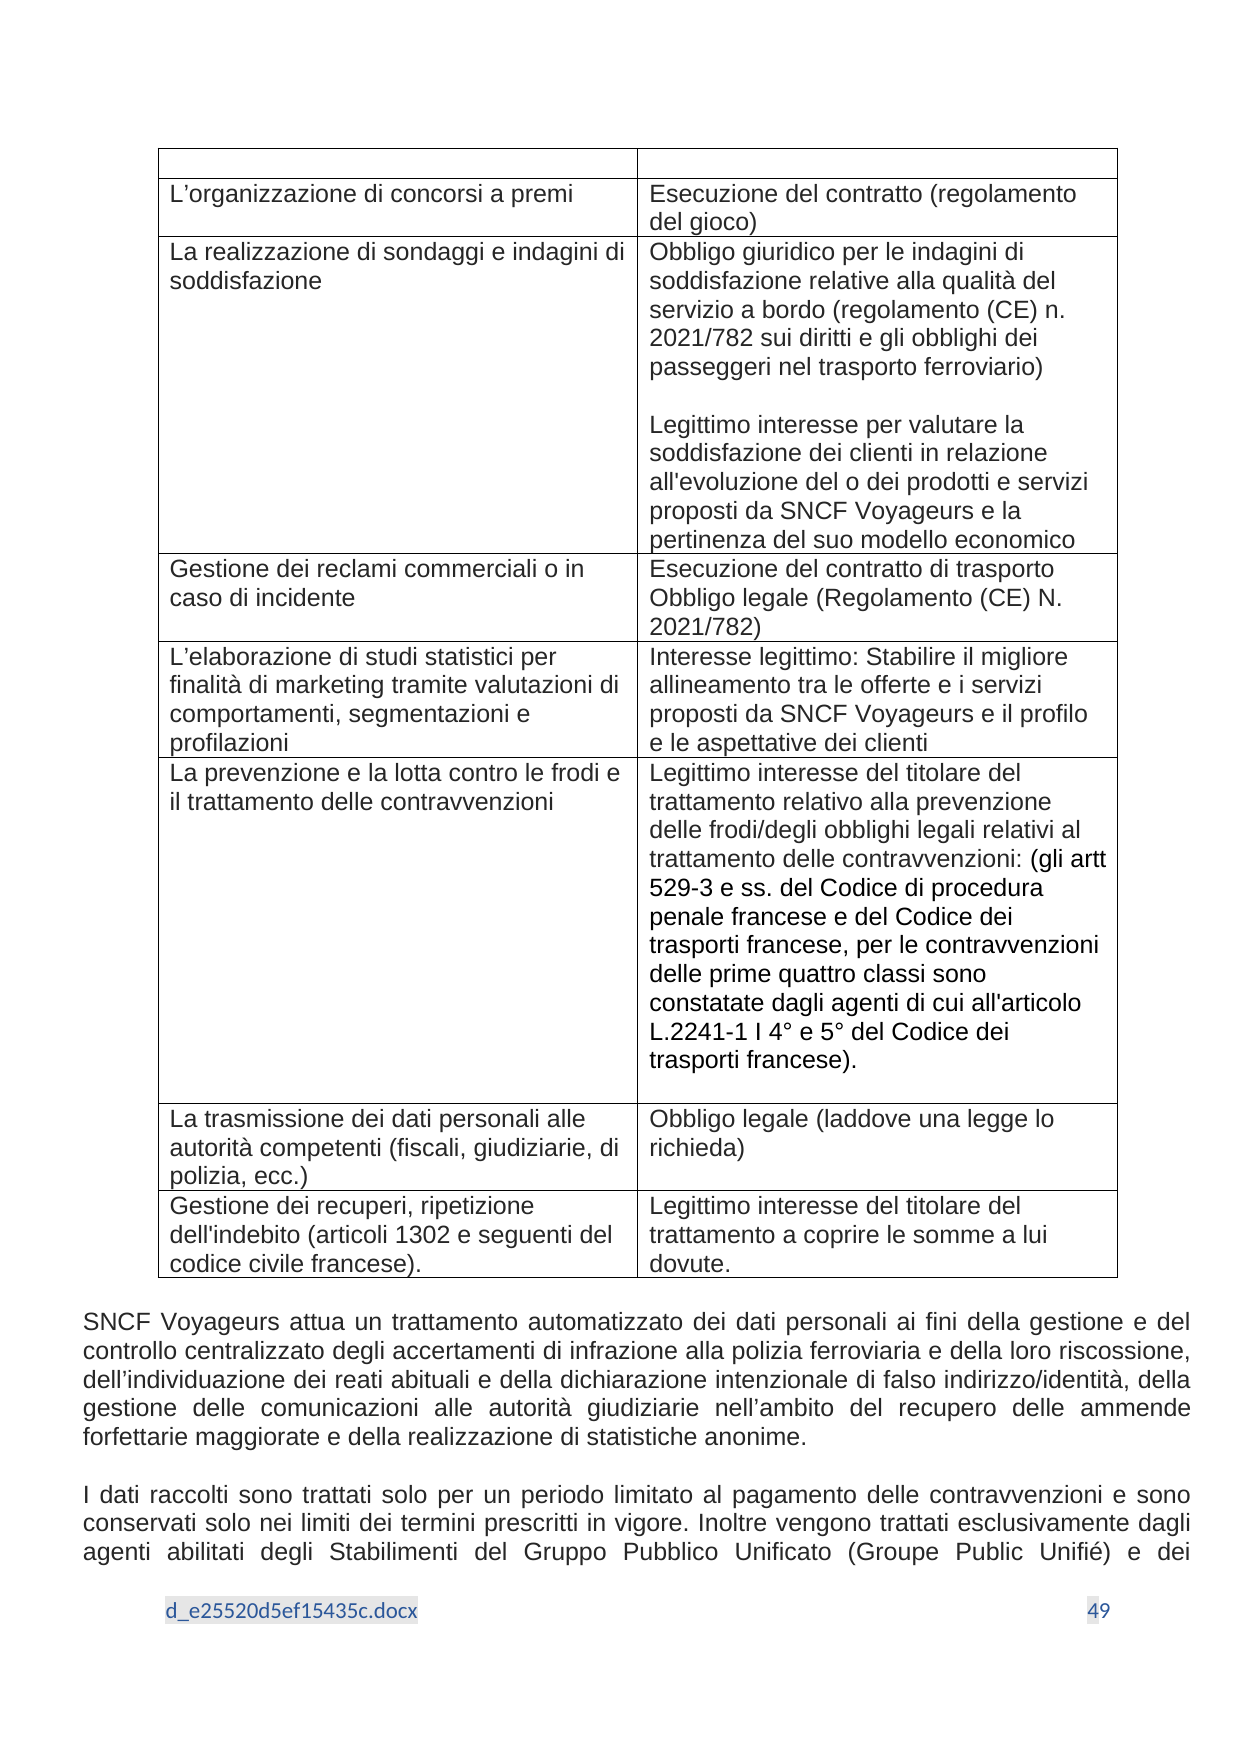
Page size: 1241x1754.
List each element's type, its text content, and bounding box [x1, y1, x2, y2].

table_cell Esecuzione del contratto di trasporto Obbligo legale (Regolamento (CE) N. 2021/782) [638, 554, 1117, 641]
table_cell Interesse legittimo: Stabilire il migliore allineamento tra le offerte e i servizi proposti da SNCF Voyageurs e il profilo e le aspettative dei clienti [638, 642, 1117, 757]
table_cell Obbligo giuridico per le indagini di soddisfazione relative alla qualità del servizio a bordo (regolamento (CE) n. 2021/782 sui diritti e gli obblighi dei passeggeri nel trasporto ferroviario) Legittimo interesse per valutare la soddisfazione dei clienti in relazione all'evoluzione del o dei prodotti e servizi proposti da SNCF Voyageurs e la pertinenza del suo modello economico [638, 237, 1117, 553]
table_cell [638, 149, 1117, 177]
table_cell La trasmissione dei dati personali alle autorità competenti (fiscali, giudiziarie, di polizia, ecc.) [159, 1104, 637, 1190]
table_cell Gestione dei recuperi, ripetizione dell'indebito (articoli 1302 e seguenti del codice civile francese). [159, 1191, 637, 1277]
table_cell Legittimo interesse del titolare del trattamento relativo alla prevenzione delle frodi/degli obblighi legali relativi al trattamento delle contravvenzioni: (gli artt 529-3 e ss. del Codice di procedura penale francese e del Codice dei trasporti francese, per le contravvenzioni delle prime quattro classi sono constatate dagli agenti di cui all'articolo L.2241-1 I 4° e 5° del Codice dei trasporti francese). [638, 758, 1117, 1103]
text SNCF Voyageurs attua un trattamento automatizzato dei dati personali ai fini della gestione e del controllo centralizzato degli accertamenti di infrazione alla polizia ferroviaria e della loro riscossione, dell’individuazione dei reati abituali e della dichiarazione intenzionale di falso indirizzo/identità, della gestione delle comunicazioni alle autorità giudiziarie nell’ambito del recupero delle ammende forfettarie maggiorate e della realizzazione di statistiche anonime. [83, 1307, 1193, 1451]
table_cell Esecuzione del contratto (regolamento del gioco) [638, 179, 1117, 236]
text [83, 1479, 1193, 1566]
table_cell Obbligo legale (laddove una legge lo richieda) [638, 1104, 1117, 1190]
table_cell L’organizzazione di concorsi a premi [159, 179, 637, 236]
table_cell Legittimo interesse del titolare del trattamento a coprire le somme a lui dovute. [638, 1191, 1117, 1277]
table_cell La realizzazione di sondaggi e indagini di soddisfazione [159, 237, 637, 553]
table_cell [159, 149, 637, 177]
table_cell L’elaborazione di studi statistici per finalità di marketing tramite valutazioni di comportamenti, segmentazioni e profilazioni [159, 642, 637, 757]
table_cell La prevenzione e la lotta contro le frodi e il trattamento delle contravvenzioni [159, 758, 637, 1103]
table_cell Gestione dei reclami commerciali o in caso di incidente [159, 554, 637, 641]
